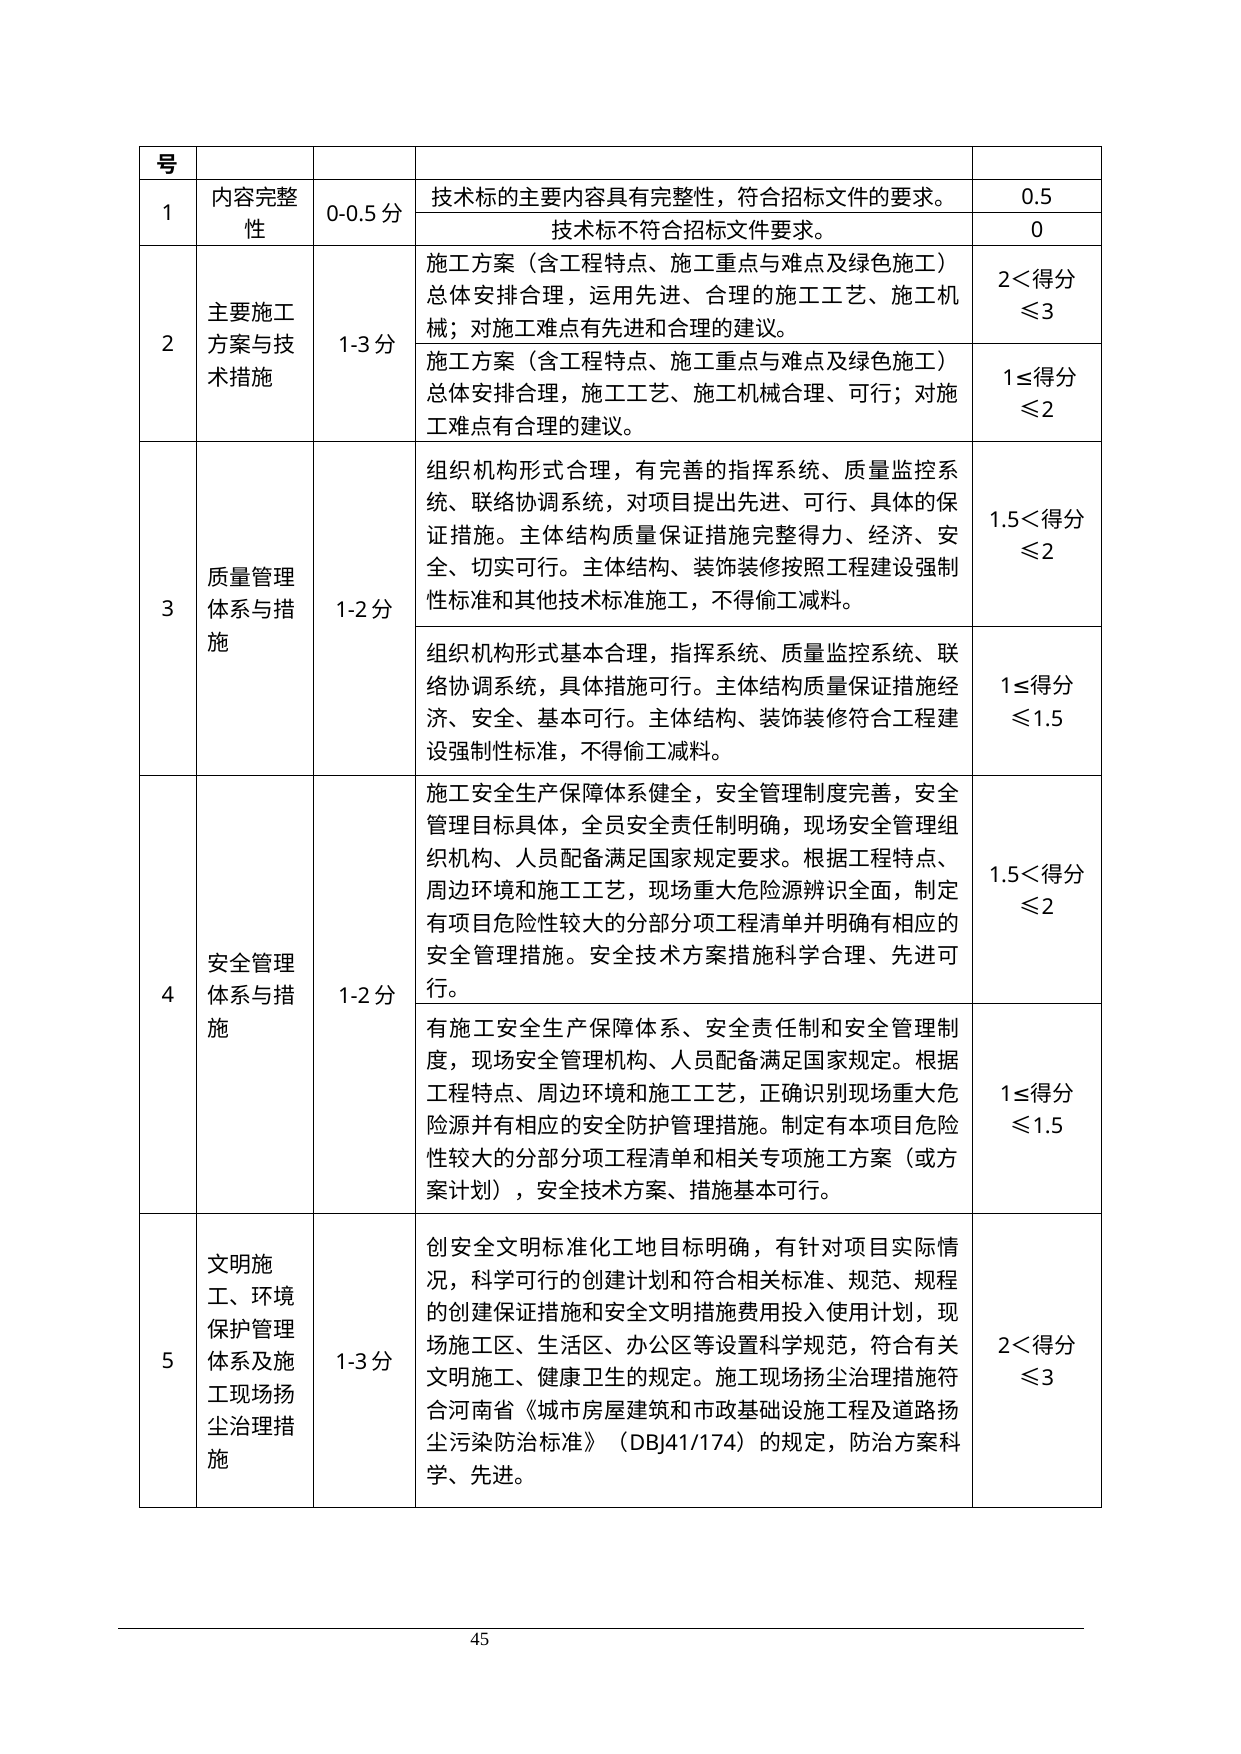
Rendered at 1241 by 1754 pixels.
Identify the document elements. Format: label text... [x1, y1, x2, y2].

table_header 内容 [197, 147, 313, 179]
table_cell 1-3分 [314, 246, 415, 441]
table_cell 1-2分 [314, 442, 415, 775]
table_cell 技术标不符合招标文件要求。 [416, 213, 972, 245]
table_header 序号 [140, 147, 196, 179]
table_cell 内容完整性 [197, 180, 313, 245]
table_cell 3 [140, 442, 196, 775]
table_cell 1.5＜得分≤2 [973, 442, 1101, 626]
table_cell 1≤得分≤2 [973, 344, 1101, 441]
table_cell 创安全文明标准化工地目标明确，有针对项目实际情况，科学可行的创建计划和符合相关标准、规范、规程的创建保证措施和安全文明措施费用投入使用计划，现场施工区、生活区、办公区等设置科学规范，符合有关文明施工、健康卫生的规定。施工现场扬尘治理措施符合河南省《城市房屋建筑和市政基础设施工程及道路扬尘污染防治标准》（DBJ41/174）的规定，防治方案科学、先进。 [416, 1214, 972, 1507]
table_cell 2＜得分≤3 [973, 1214, 1101, 1507]
table_cell 2＜得分≤3 [973, 246, 1101, 343]
table_cell 施工安全生产保障体系健全，安全管理制度完善，安全管理目标具体，全员安全责任制明确，现场安全管理组织机构、人员配备满足国家规定要求。根据工程特点、周边环境和施工工艺，现场重大危险源辨识全面，制定有项目危险性较大的分部分项工程清单并明确有相应的安全管理措施。安全技术方案措施科学合理、先进可行。 [416, 776, 972, 1003]
table_cell 5 [140, 1214, 196, 1507]
table_cell 主要施工方案与技术措施 [197, 246, 313, 441]
table_cell 组织机构形式基本合理，指挥系统、质量监控系统、联络协调系统，具体措施可行。主体结构质量保证措施经济、安全、基本可行。主体结构、装饰装修符合工程建设强制性标准，不得偷工减料。 [416, 627, 972, 775]
table_header 分值 [314, 147, 415, 179]
table_cell 1-2分 [314, 776, 415, 1213]
table_cell 0-0.5分 [314, 180, 415, 245]
table_cell 施工方案（含工程特点、施工重点与难点及绿色施工）总体安排合理，施工工艺、施工机械合理、可行；对施工难点有合理的建议。 [416, 344, 972, 441]
table_cell 1≤得分≤1.5 [973, 627, 1101, 775]
table_header 评审标准 [416, 147, 972, 179]
table_cell 0 [973, 213, 1101, 245]
table_cell 1 [140, 180, 196, 245]
table_header 评审得分 [973, 147, 1101, 179]
table_cell 有施工安全生产保障体系、安全责任制和安全管理制度，现场安全管理机构、人员配备满足国家规定。根据工程特点、周边环境和施工工艺，正确识别现场重大危险源并有相应的安全防护管理措施。制定有本项目危险性较大的分部分项工程清单和相关专项施工方案（或方案计划），安全技术方案、措施基本可行。 [416, 1004, 972, 1213]
table_cell 安全管理体系与措施 [197, 776, 313, 1213]
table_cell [197, 1214, 313, 1507]
table_cell 技术标的主要内容具有完整性，符合招标文件的要求。 [416, 180, 972, 212]
table_cell 1-3分 [314, 1214, 415, 1507]
table_cell 施工方案（含工程特点、施工重点与难点及绿色施工）总体安排合理，运用先进、合理的施工工艺、施工机械；对施工难点有先进和合理的建议。 [416, 246, 972, 343]
table_cell 4 [140, 776, 196, 1213]
table_cell 组织机构形式合理，有完善的指挥系统、质量监控系统、联络协调系统，对项目提出先进、可行、具体的保证措施。主体结构质量保证措施完整得力、经济、安全、切实可行。主体结构、装饰装修按照工程建设强制性标准和其他技术标准施工，不得偷工减料。 [416, 442, 972, 626]
table_cell 质量管理体系与措施 [197, 442, 313, 775]
table_cell 2 [140, 246, 196, 441]
table_cell 1≤得分≤1.5 [973, 1004, 1101, 1213]
table_cell 0.5 [973, 180, 1101, 212]
table_cell 1.5＜得分≤2 [973, 776, 1101, 1003]
